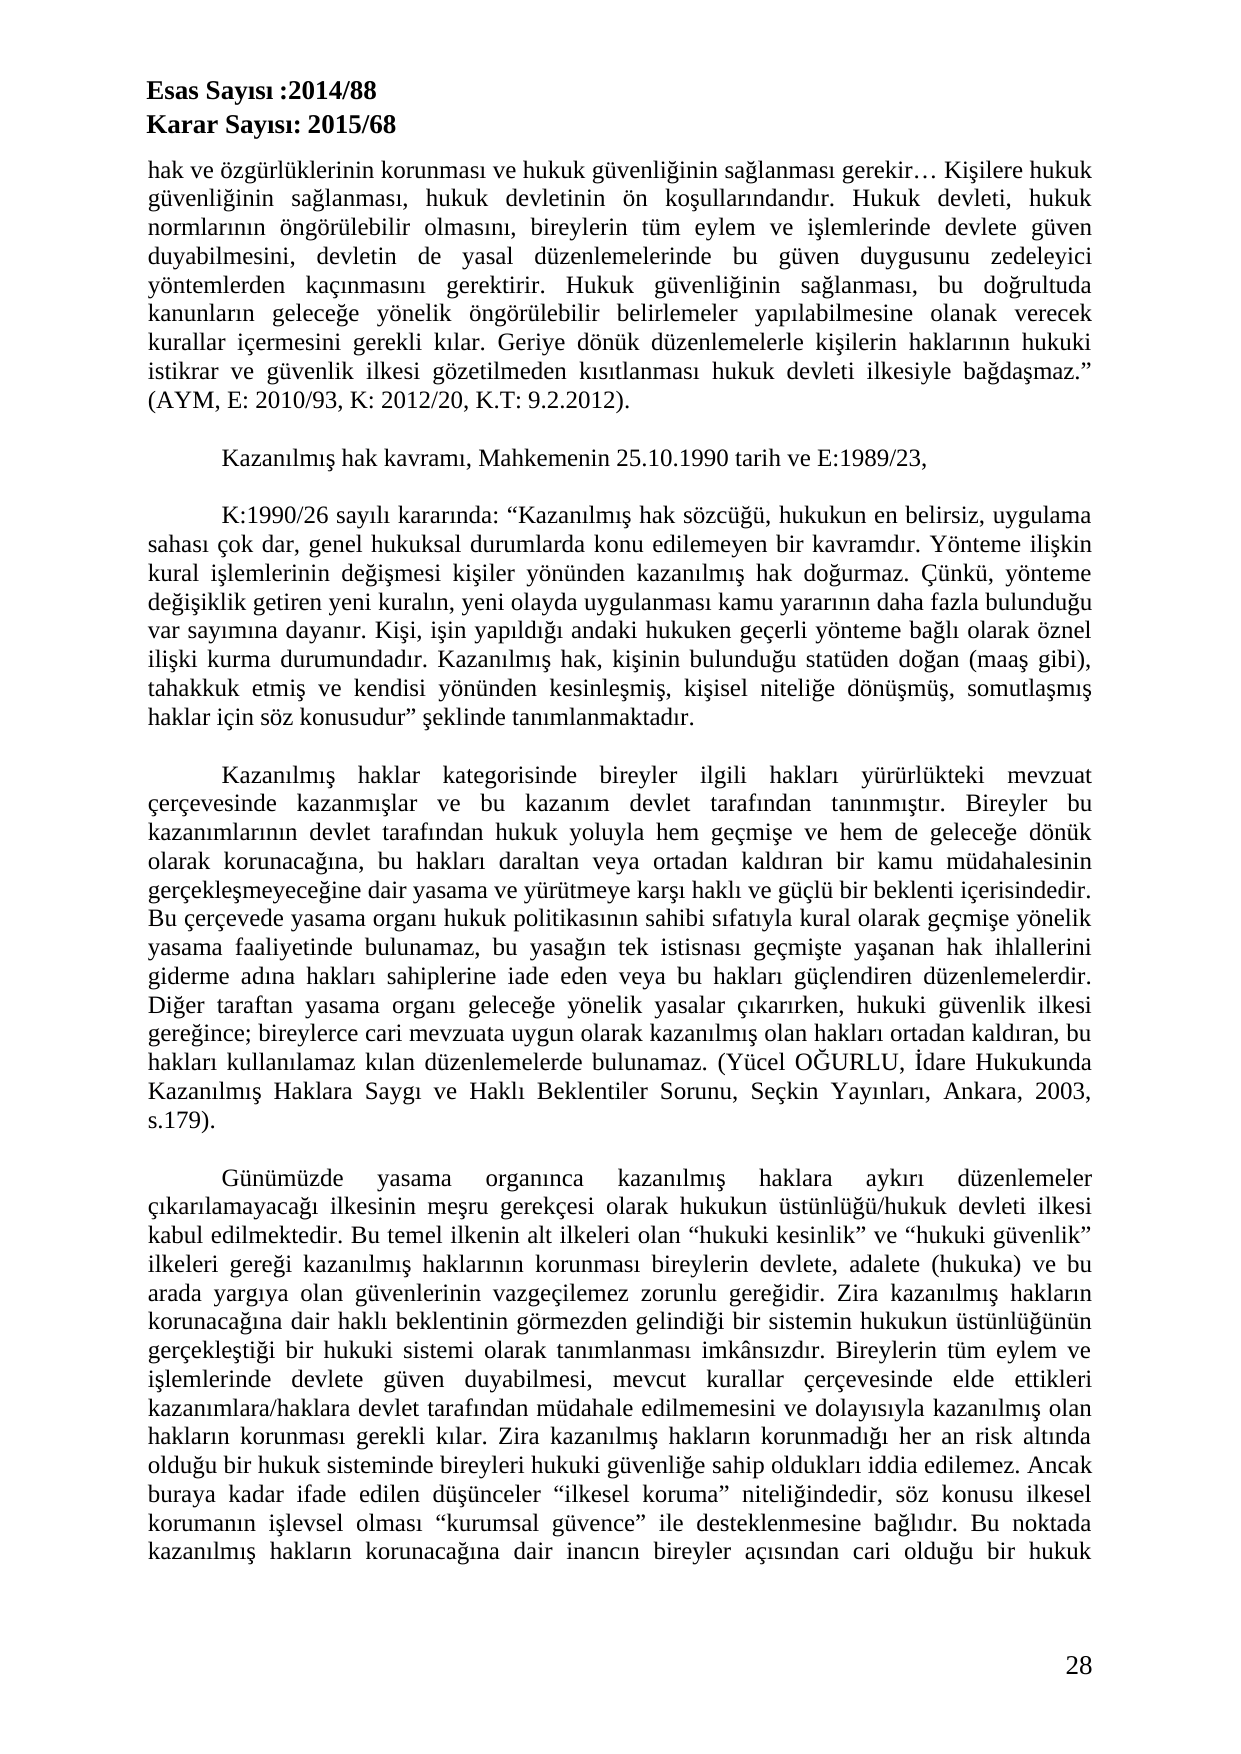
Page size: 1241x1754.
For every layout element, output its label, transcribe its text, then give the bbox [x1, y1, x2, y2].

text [148, 155, 1093, 413]
text K:1990/26 sayılı kararında: “Kazanılmış hak sözcüğü, hukukun en belirsiz, uygulama sahası çok dar, genel hukuksal durumlarda konu edilemeyen bir kavramdır. Yönteme ilişkin kural işlemlerinin değişmesi kişiler yönünden kazanılmış hak doğurmaz. Çünkü, yönteme değişiklik getiren yeni kuralın, yeni olayda uygulanması kamu yararının daha fazla bulunduğu var sayımına dayanır. Kişi, işin yapıldığı andaki hukuken geçerli yönteme bağlı olarak öznel ilişki kurma durumundadır. Kazanılmış hak, kişinin bulunduğu statüden doğan (maaş gibi), tahakkuk etmiş ve kendisi yönünden kesinleşmiş, kişisel niteliğe dönüşmüş, somutlaşmış haklar için söz konusudur” şeklinde tanımlanmaktadır. [148, 501, 1093, 731]
text Kazanılmış haklar kategorisinde bireyler ilgili hakları yürürlükteki mevzuat çerçevesinde kazanmışlar ve bu kazanım devlet tarafından tanınmıştır. Bireyler bu kazanımlarının devlet tarafından hukuk yoluyla hem geçmişe ve hem de geleceğe dönük olarak korunacağına, bu hakları daraltan veya ortadan kaldıran bir kamu müdahalesinin gerçekleşmeyeceğine dair yasama ve yürütmeye karşı haklı ve güçlü bir beklenti içerisindedir. Bu çerçevede yasama organı hukuk politikasının sahibi sıfatıyla kural olarak geçmişe yönelik yasama faaliyetinde bulunamaz, bu yasağın tek istisnası geçmişte yaşanan hak ihlallerini giderme adına hakları sahiplerine iade eden veya bu hakları güçlendiren düzenlemelerdir. Diğer taraftan yasama organı geleceğe yönelik yasalar çıkarırken, hukuki güvenlik ilkesi gereğince; bireylerce cari mevzuata uygun olarak kazanılmış olan hakları ortadan kaldıran, bu hakları kullanılamaz kılan düzenlemelerde bulunamaz. (Yücel OĞURLU, İdare Hukukunda Kazanılmış Haklara Saygı ve Haklı Beklentiler Sorunu, Seçkin Yayınları, Ankara, 2003, s.179). [148, 760, 1093, 1133]
text Kazanılmış hak kavramı, Mahkemenin 25.10.1990 tarih ve E:1989/23, [148, 443, 1093, 471]
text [148, 1163, 1093, 1565]
